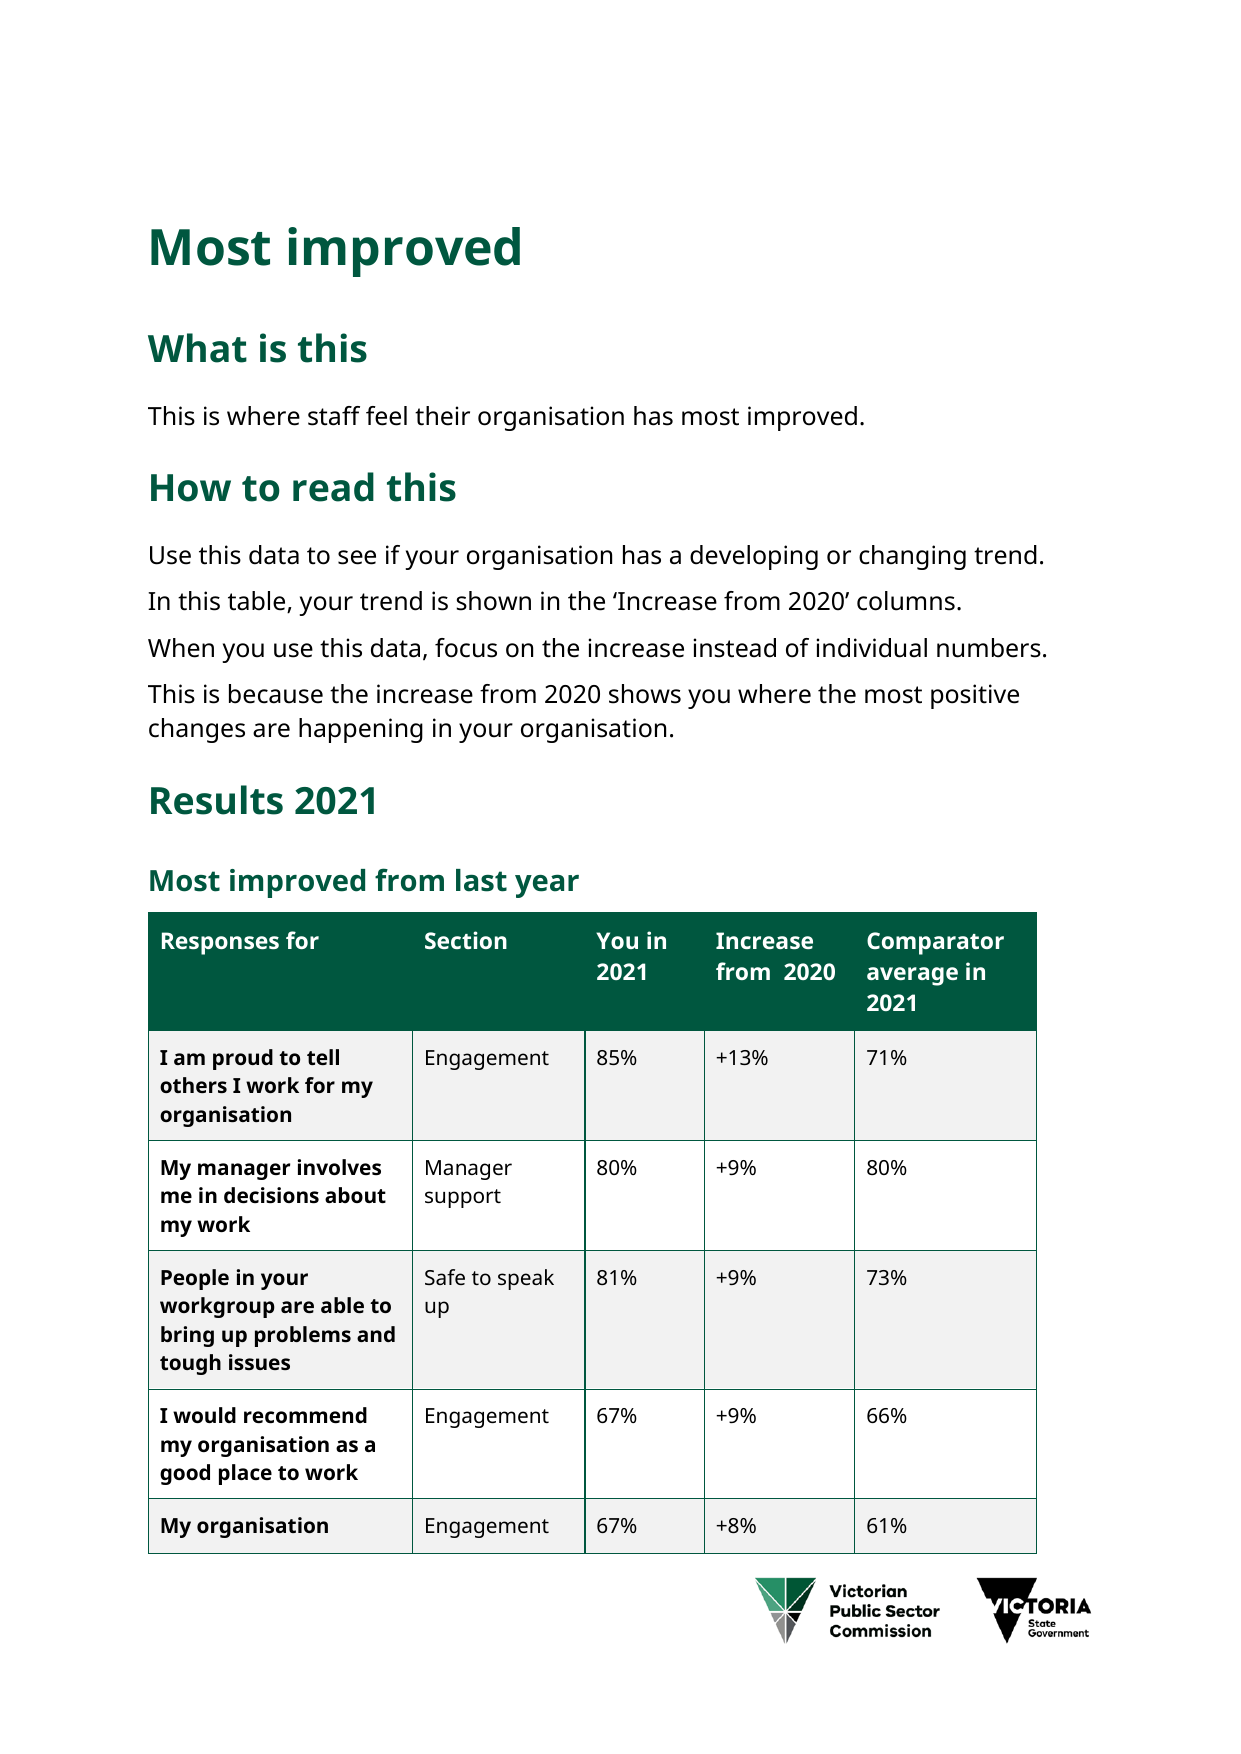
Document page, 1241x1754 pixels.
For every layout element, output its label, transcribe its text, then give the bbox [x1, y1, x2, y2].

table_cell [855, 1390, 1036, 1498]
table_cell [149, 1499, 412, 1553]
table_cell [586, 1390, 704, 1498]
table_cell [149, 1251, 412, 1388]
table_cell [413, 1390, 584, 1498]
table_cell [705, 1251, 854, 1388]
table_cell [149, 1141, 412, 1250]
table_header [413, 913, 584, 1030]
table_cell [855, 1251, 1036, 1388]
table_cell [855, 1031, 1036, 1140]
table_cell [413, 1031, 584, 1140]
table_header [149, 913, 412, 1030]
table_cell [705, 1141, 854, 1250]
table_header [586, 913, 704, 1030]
text Use this data to see if your organisation has a developing or changing trend. [148, 538, 1092, 572]
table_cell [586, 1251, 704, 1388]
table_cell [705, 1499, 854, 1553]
text This is where staff feel their organisation has most improved. [148, 398, 1092, 433]
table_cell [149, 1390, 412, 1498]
text When you use this data, focus on the increase instead of individual numbers. [148, 631, 1092, 664]
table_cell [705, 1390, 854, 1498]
text In this table, your trend is shown in the ‘Increase from 2020’ columns. [148, 584, 1092, 618]
subtitle Results 2021 [148, 774, 1092, 825]
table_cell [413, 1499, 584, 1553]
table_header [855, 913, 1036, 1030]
subtitle Most improved from last year [148, 861, 1092, 900]
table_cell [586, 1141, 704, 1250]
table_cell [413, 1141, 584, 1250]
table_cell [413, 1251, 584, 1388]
text This is because the increase from 2020 shows you where the most positive changes are happening in your organisation. [148, 677, 1092, 745]
subtitle Most improved [148, 212, 1092, 280]
subtitle How to read this [148, 462, 1092, 513]
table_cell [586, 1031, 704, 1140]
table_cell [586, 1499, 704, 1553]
picture [754, 1577, 1093, 1645]
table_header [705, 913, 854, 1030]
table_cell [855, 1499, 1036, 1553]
subtitle What is this [148, 323, 1092, 374]
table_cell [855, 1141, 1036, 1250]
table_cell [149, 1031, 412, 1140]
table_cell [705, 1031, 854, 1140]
